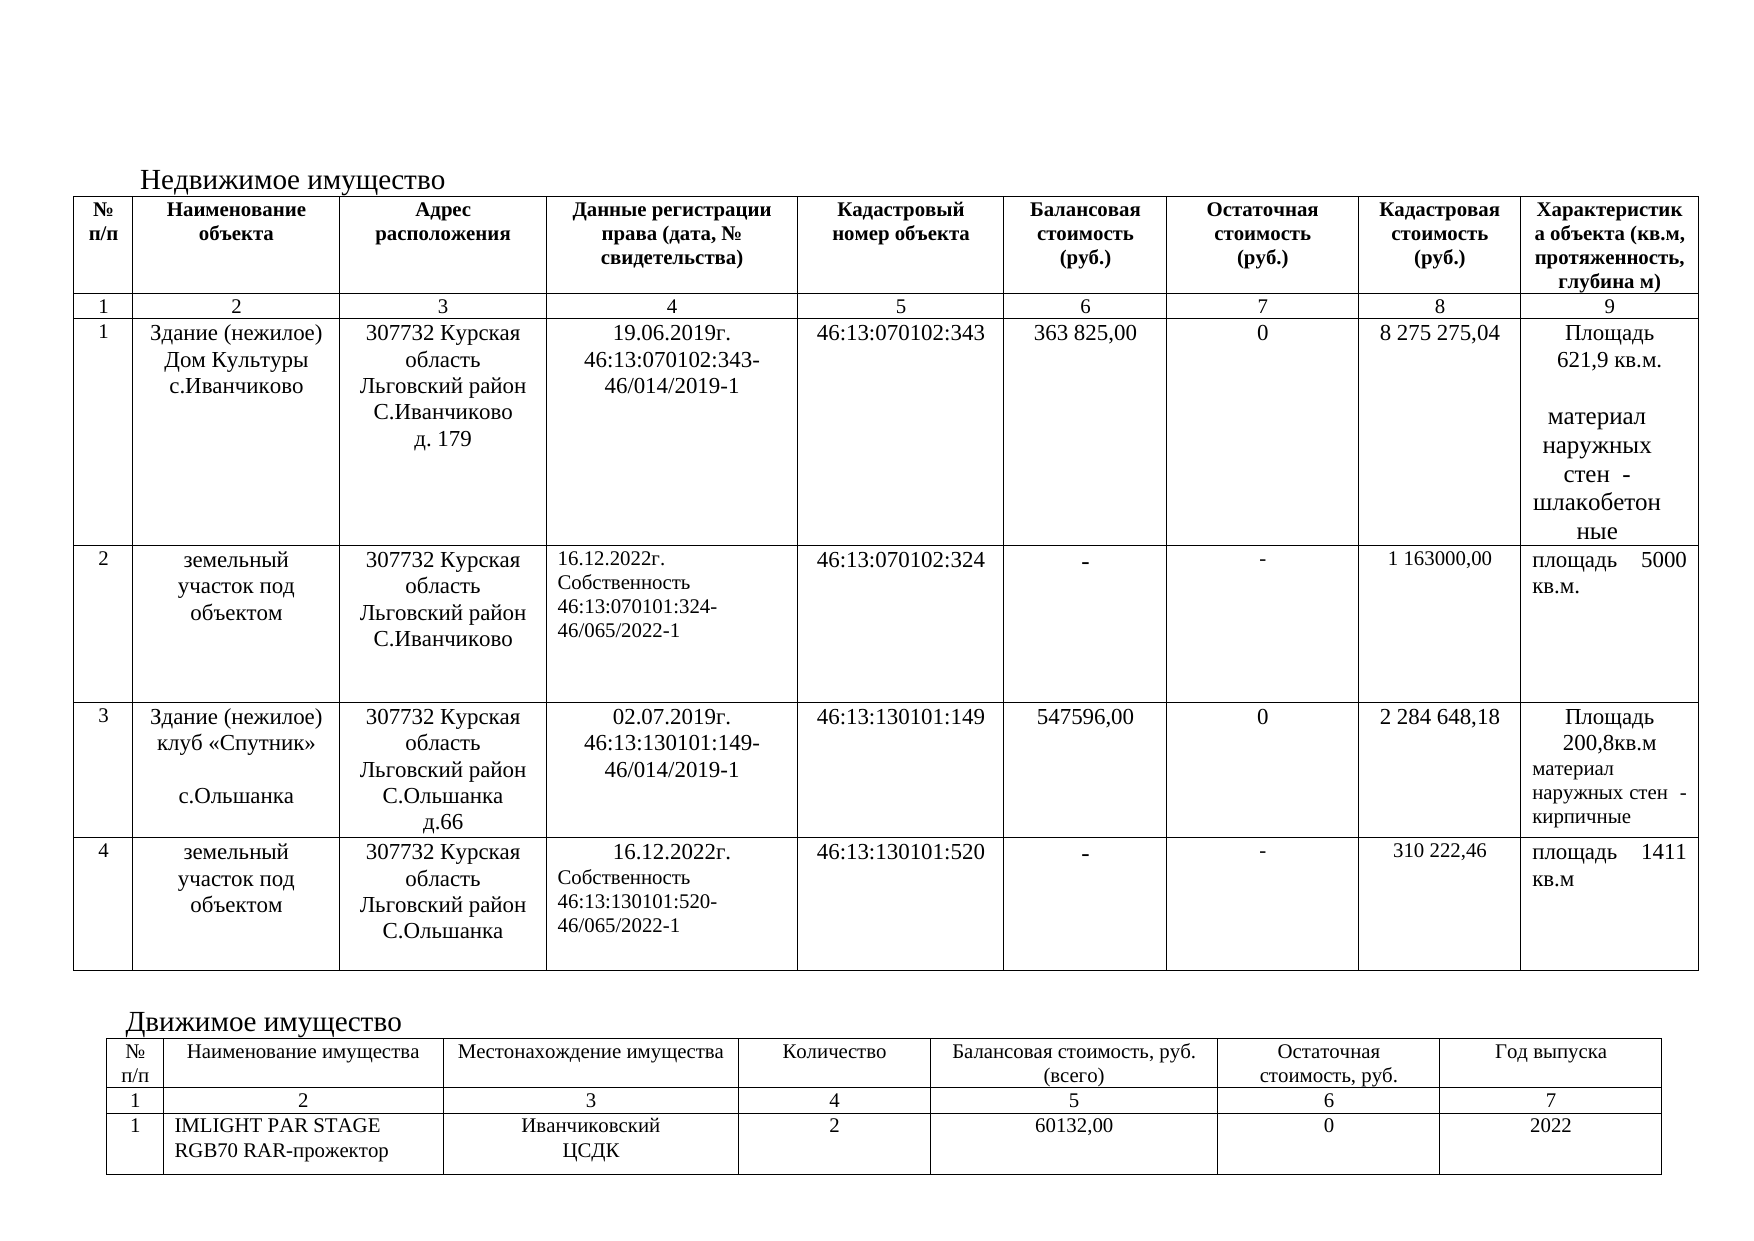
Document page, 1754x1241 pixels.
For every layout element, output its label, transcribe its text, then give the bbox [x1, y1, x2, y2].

table_header Местонахождение имущества [444, 1039, 738, 1087]
table_header Остаточная стоимость, руб. [1218, 1039, 1439, 1087]
table_cell 2 [74, 546, 132, 702]
table_cell 4 [739, 1088, 930, 1112]
table_cell 2022 [1440, 1114, 1661, 1174]
table_cell земельный участок под объектом [133, 838, 339, 970]
table_cell - [1004, 546, 1166, 702]
table_cell 8 [1359, 294, 1520, 318]
table_cell 2 [133, 294, 339, 318]
table_header Наименование имущества [164, 1039, 443, 1087]
table_cell 2 284 648,18 [1359, 703, 1520, 837]
table_cell 1 [107, 1088, 163, 1112]
table_header № п/п [74, 197, 132, 293]
table_cell Площадь 200,8кв.м материал наружных стен - кирпичные [1521, 703, 1698, 837]
table_cell 363 825,00 [1004, 319, 1166, 545]
table_cell 02.07.2019г. 46:13:130101:149-46/014/2019-1 [547, 703, 797, 837]
table_header Кадастровая стоимость (руб.) [1359, 197, 1520, 293]
table_cell 8 275 275,04 [1359, 319, 1520, 545]
table_cell 3 [74, 703, 132, 837]
table_cell 310 222,46 [1359, 838, 1520, 970]
table_cell 4 [547, 294, 797, 318]
table_cell 0 [1167, 319, 1358, 545]
table_cell - [1167, 546, 1358, 702]
table_header № п/п [107, 1039, 163, 1087]
table_cell Здание (нежилое) Дом Культуры с.Иванчиково [133, 319, 339, 545]
table_header Характеристика объекта (кв.м, протяженность, глубина м) [1521, 197, 1698, 293]
table_cell площадь 5000 кв.м. [1521, 546, 1698, 702]
table_cell 3 [444, 1088, 738, 1112]
text Движимое имущество [118, 1004, 1651, 1038]
table_cell - [1004, 838, 1166, 970]
table_header Балансовая стоимость (руб.) [1004, 197, 1166, 293]
table_header Год выпуска [1440, 1039, 1661, 1087]
table_cell 307732 Курская область Льговский район С.Ольшанка д.66 [340, 703, 546, 837]
table_cell 9 [1521, 294, 1698, 318]
table_cell 3 [340, 294, 546, 318]
table_cell 307732 Курская область Льговский район С.Ольшанка [340, 838, 546, 970]
table_cell 6 [1004, 294, 1166, 318]
table_cell 7 [1167, 294, 1358, 318]
table_cell Площадь 621,9 кв.м. материал наружных стен - шлакобетонные [1521, 319, 1698, 545]
table_cell 307732 Курская область Льговский район С.Иванчиково д. 179 [340, 319, 546, 545]
table_cell 16.12.2022г. Собственность 46:13:070101:324-46/065/2022-1 [547, 546, 797, 702]
table_cell Иванчиковский ЦСДК [444, 1114, 738, 1174]
table_cell 46:13:070102:324 [798, 546, 1003, 702]
table_cell 46:13:130101:520 [798, 838, 1003, 970]
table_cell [164, 1114, 443, 1174]
table_cell 7 [1440, 1088, 1661, 1112]
table_cell 0 [1167, 703, 1358, 837]
table_cell 2 [739, 1114, 930, 1174]
table_cell 46:13:070102:343 [798, 319, 1003, 545]
table_cell 1 [74, 319, 132, 545]
table_header Данные регистрации права (дата, № свидетельства) [547, 197, 797, 293]
table_cell 1 [74, 294, 132, 318]
table_cell площадь 1411 кв.м [1521, 838, 1698, 970]
table_cell 16.12.2022г. Собственность 46:13:130101:520-46/065/2022-1 [547, 838, 797, 970]
table_cell 2 [164, 1088, 443, 1112]
table_cell 6 [1218, 1088, 1439, 1112]
table_cell 307732 Курская область Льговский район С.Иванчиково [340, 546, 546, 702]
table_header Адрес расположения [340, 197, 546, 293]
text Недвижимое имущество [118, 162, 1651, 196]
table_header Остаточная стоимость (руб.) [1167, 197, 1358, 293]
table_cell Здание (нежилое) клуб «Спутник» с.Ольшанка [133, 703, 339, 837]
table_header Балансовая стоимость, руб. (всего) [931, 1039, 1217, 1087]
table_cell - [1167, 838, 1358, 970]
table_cell 19.06.2019г. 46:13:070102:343-46/014/2019-1 [547, 319, 797, 545]
table_cell 547596,00 [1004, 703, 1166, 837]
table_cell 5 [931, 1088, 1217, 1112]
table_cell 60132,00 [931, 1114, 1217, 1174]
table_header Количество [739, 1039, 930, 1087]
table_cell 0 [1218, 1114, 1439, 1174]
table_cell земельный участок под объектом [133, 546, 339, 702]
table_header Наименование объекта [133, 197, 339, 293]
table_cell 1 163000,00 [1359, 546, 1520, 702]
table_cell 46:13:130101:149 [798, 703, 1003, 837]
table_cell 5 [798, 294, 1003, 318]
table_cell 1 [107, 1114, 163, 1174]
table_cell 4 [74, 838, 132, 970]
table_header Кадастровый номер объекта [798, 197, 1003, 293]
